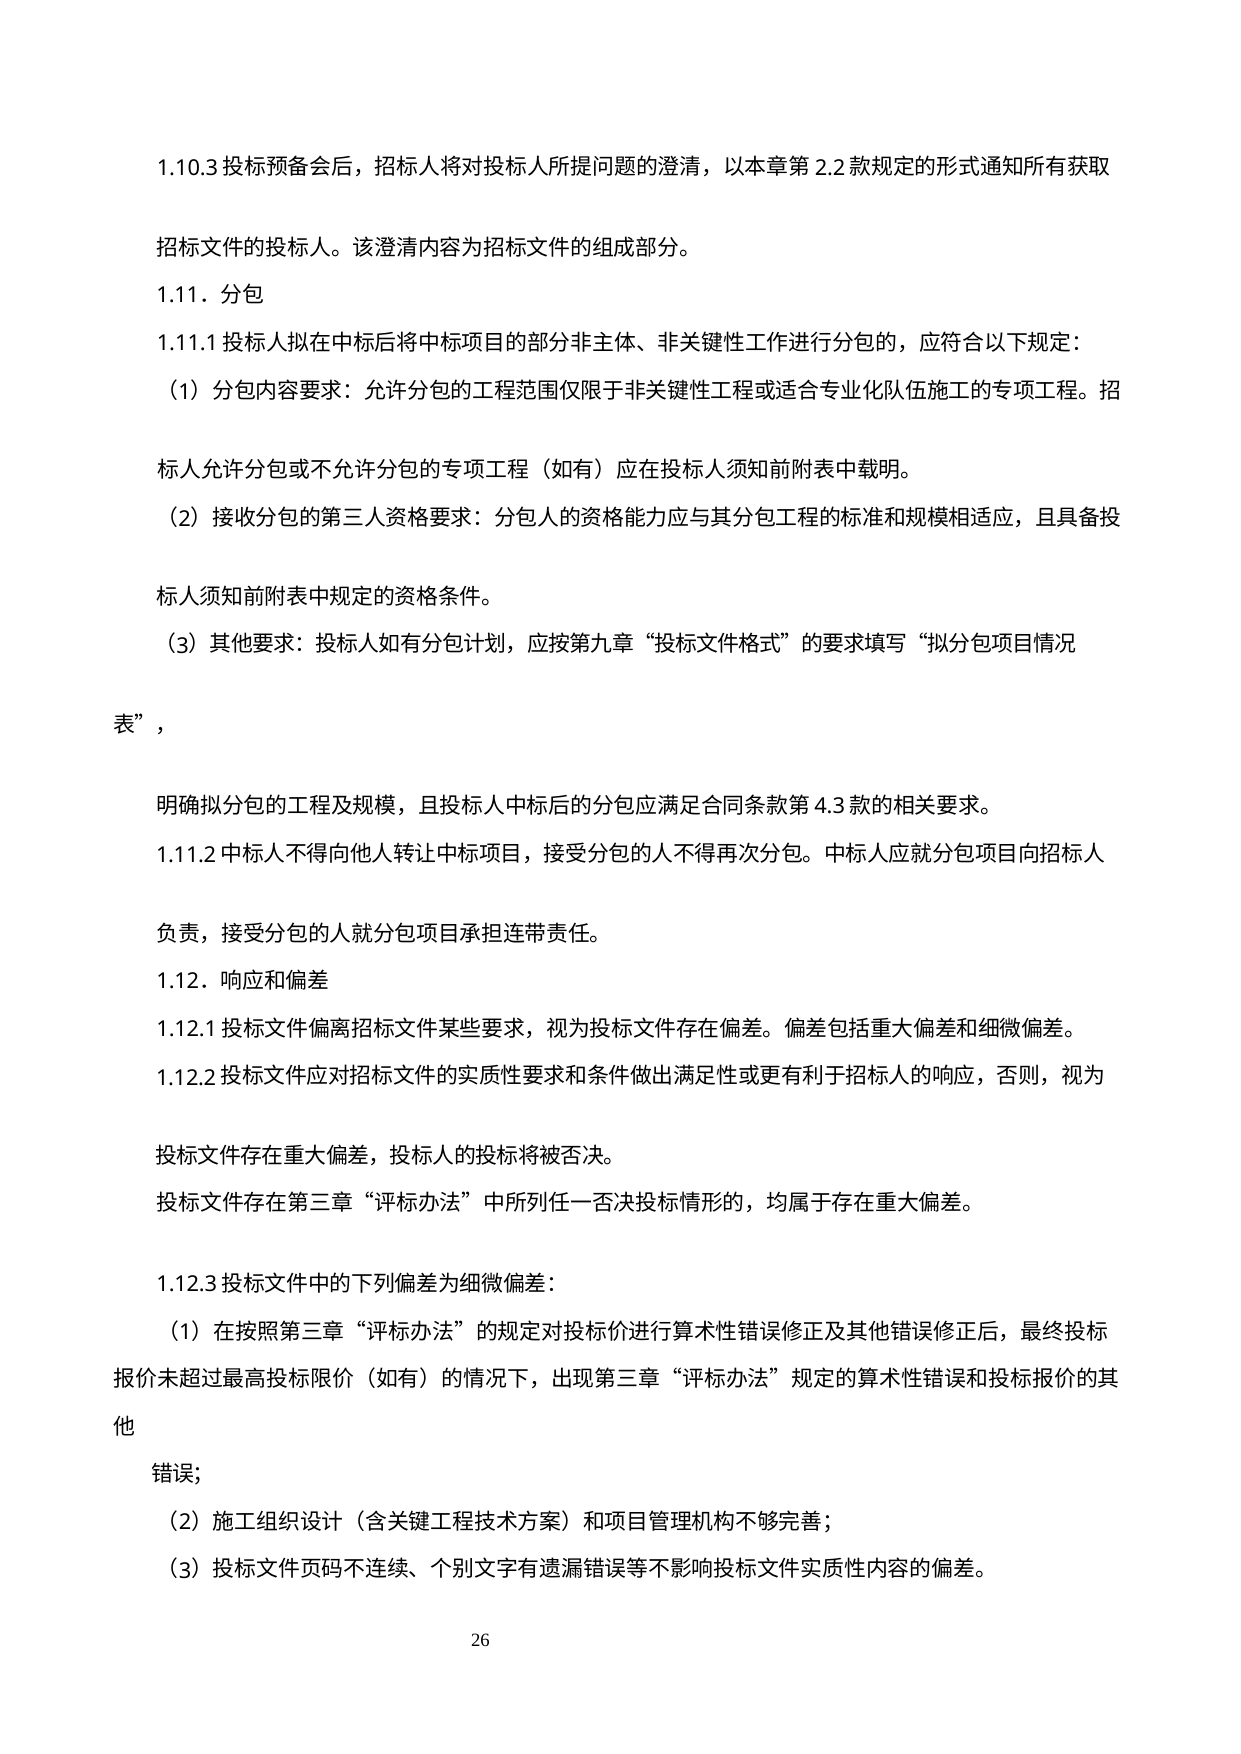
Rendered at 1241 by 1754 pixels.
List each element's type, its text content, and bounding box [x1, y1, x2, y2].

text 1.10.3投标预备会后，招标人将对投标人所提问题的澄清，以本章第2.2款规定的形式通知所有获取 [113, 149, 1128, 203]
text 1.11.2中标人不得向他人转让中标项目，接受分包的人不得再次分包。中标人应就分包项目向招标人 [113, 836, 1128, 889]
text （3）其他要求：投标人如有分包计划，应按第九章“投标文件格式”的要求填写“拟分包项目情况表”， [113, 626, 1128, 762]
text 负责，接受分包的人就分包项目承担连带责任。 [113, 916, 1128, 947]
text （2）接收分包的第三人资格要求：分包人的资格能力应与其分包工程的标准和规模相适应，且具备投 [113, 499, 1123, 552]
text 1.12．响应和偏差 [113, 963, 1128, 995]
text 明确拟分包的工程及规模，且投标人中标后的分包应满足合同条款第4.3款的相关要求。 [113, 788, 1128, 820]
text 1.11.1投标人拟在中标后将中标项目的部分非主体、非关键性工作进行分包的，应符合以下规定： [113, 325, 1128, 357]
text （1）分包内容要求：允许分包的工程范围仅限于非关键性工程或适合专业化队伍施工的专项工程。招 [113, 373, 1124, 426]
text 错误； [113, 1456, 1128, 1488]
text 1.12.1投标文件偏离招标文件某些要求，视为投标文件存在偏差。偏差包括重大偏差和细微偏差。 [113, 1011, 1128, 1042]
text 1.12.2投标文件应对招标文件的实质性要求和条件做出满足性或更有利于招标人的响应，否则，视为 [113, 1058, 1128, 1111]
text 1.12.3投标文件中的下列偏差为细微偏差： [113, 1266, 1128, 1298]
text 1.11．分包 [113, 277, 1128, 309]
text 投标文件存在第三章“评标办法”中所列任一否决投标情形的，均属于存在重大偏差。 [113, 1185, 1128, 1239]
text 招标文件的投标人。该澄清内容为招标文件的组成部分。 [113, 230, 1128, 262]
text （3）投标文件页码不连续、个别文字有遗漏错误等不影响投标文件实质性内容的偏差。 [113, 1551, 1128, 1604]
text 投标文件存在重大偏差，投标人的投标将被否决。 [113, 1138, 1128, 1169]
text （2）施工组织设计（含关键工程技术方案）和项目管理机构不够完善； [113, 1504, 1128, 1536]
text 标人允许分包或不允许分包的专项工程（如有）应在投标人须知前附表中载明。 [113, 452, 1128, 484]
text （1）在按照第三章“评标办法”的规定对投标价进行算术性错误修正及其他错误修正后，最终投标报价未超过最高投标限价（如有）的情况下，出现第三章“评标办法”规定的算术性错误和投标报价的其他 [113, 1314, 1123, 1441]
text 标人须知前附表中规定的资格条件。 [113, 579, 1128, 611]
